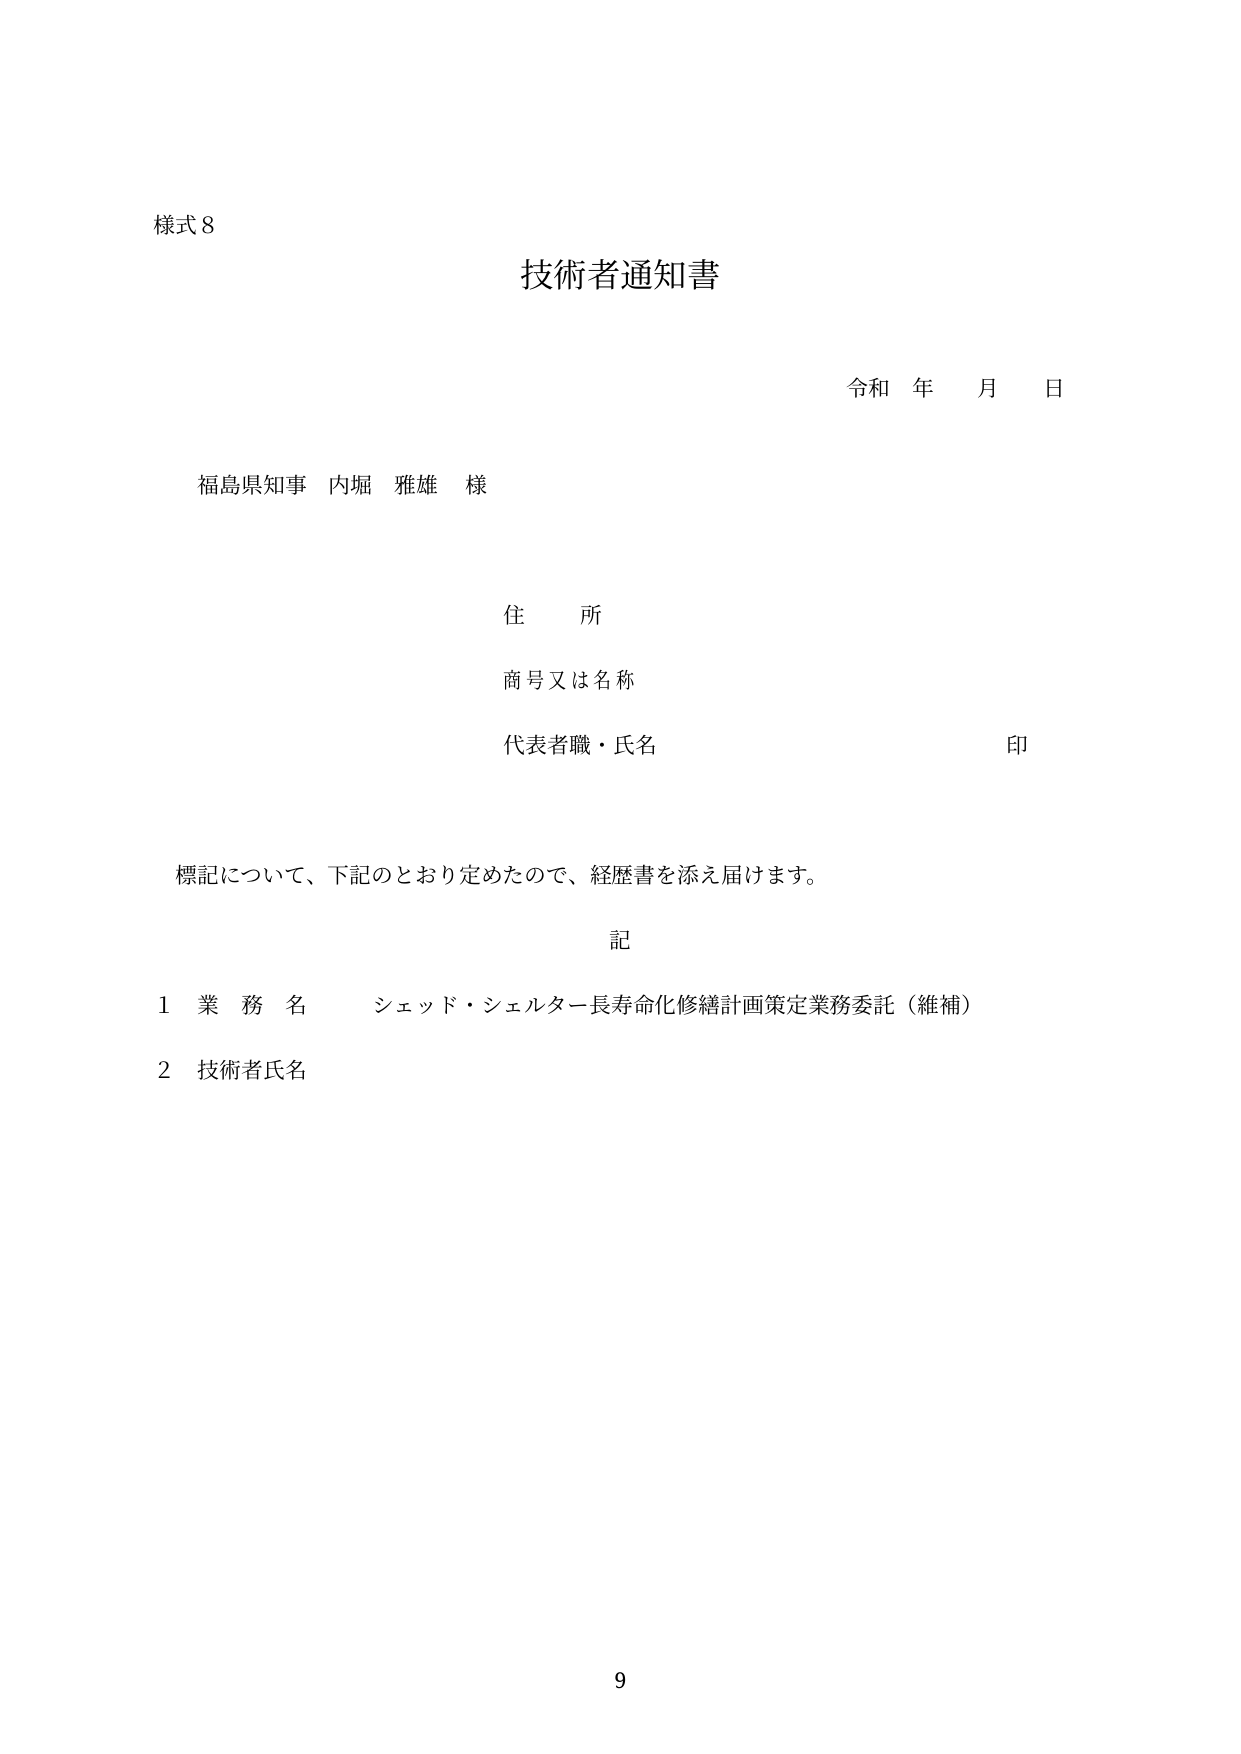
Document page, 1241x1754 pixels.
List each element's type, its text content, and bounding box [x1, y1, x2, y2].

text 技術者通知書 [153, 240, 1087, 305]
text 商号又は名称 [503, 663, 1087, 695]
text 福島県知事 内堀 雅雄 様 [197, 468, 1087, 500]
text 令和 年 月 日 [153, 370, 1065, 403]
text ２ 技術者氏名 [153, 1053, 1087, 1085]
text 記 [153, 923, 1087, 955]
text 標記について、下記のとおり定めたので、経歴書を添え届けます。 [153, 858, 1087, 890]
text 代表者職・氏名 印 [503, 728, 1087, 760]
text 住所 [503, 598, 1087, 630]
text 様式８ [153, 208, 1087, 240]
text １ 業 務 名 シェッド・シェルター長寿命化修繕計画策定業務委託（維補） [153, 988, 1087, 1020]
